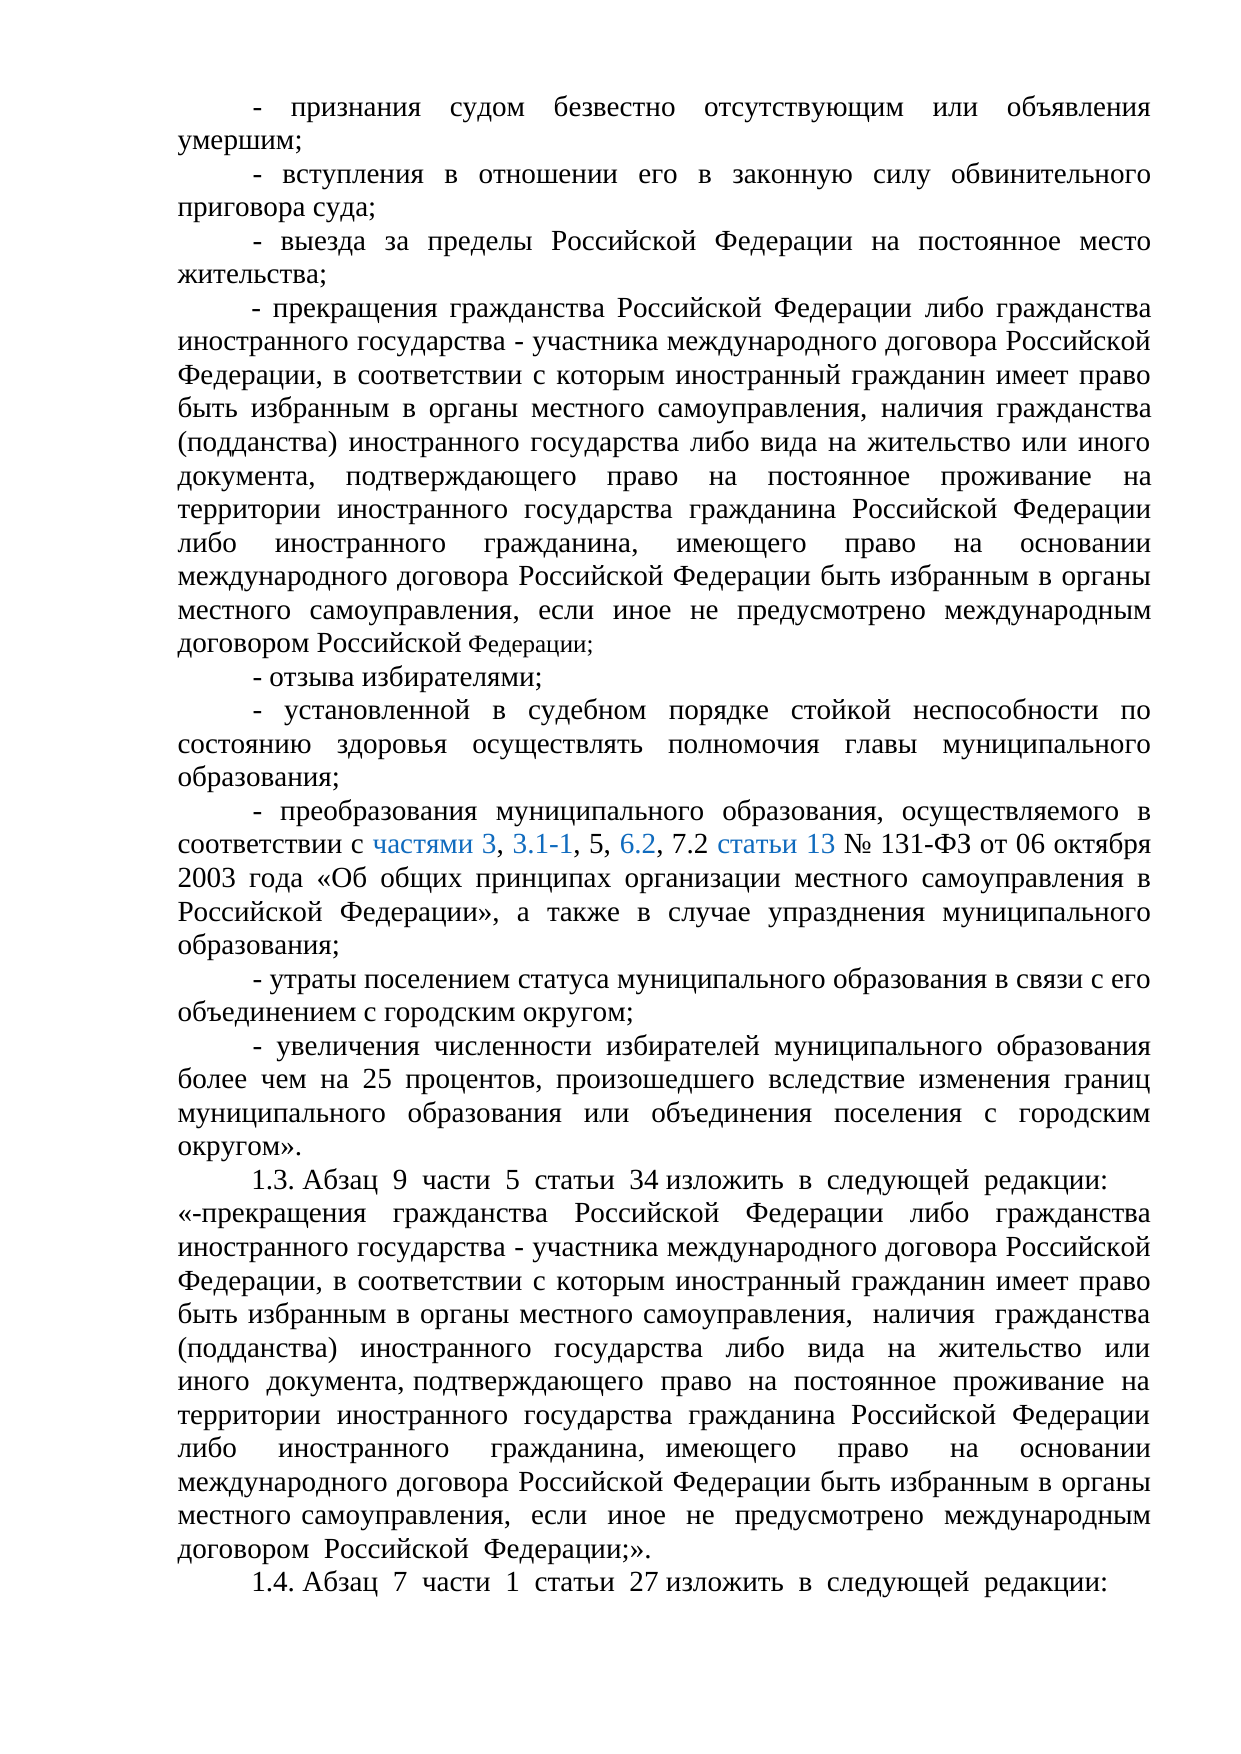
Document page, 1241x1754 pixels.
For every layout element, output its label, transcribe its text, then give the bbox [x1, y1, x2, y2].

text - утраты поселением статуса муниципального образования в связи с его объединением с городским округом; [177, 961, 1152, 1028]
text - выезда за пределы Российской Федерации на постоянное место жительства; [177, 223, 1152, 290]
text - увеличения численности избирателей муниципального образования более чем на 25 процентов, произошедшего вследствие изменения границ муниципального образования или объединения поселения с городским округом». [177, 1028, 1152, 1162]
text - установленной в судебном порядке стойкой неспособности по состоянию здоровья осуществлять полномочия главы муниципального образования; [177, 692, 1152, 793]
text - преобразования муниципального образования, осуществляемого в соответствии с частями 3, 3.1-1, 5, 6.2, 7.2 статьи 13 № 131-ФЗ от 06 октября 2003 года «Об общих принципах организации местного самоуправления в Российской Федерации», а также в случае упразднения муниципального образования; [177, 793, 1152, 961]
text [177, 1196, 1152, 1564]
text - прекращения гражданства Российской Федерации либо гражданства иностранного государства - участника международного договора Российской Федерации, в соответствии с которым иностранный гражданин имеет право быть избранным в органы местного самоуправления, наличия гражданства (подданства) иностранного государства либо вида на жительство или иного документа, подтверждающего право на постоянное проживание на территории иностранного государства гражданина Российской Федерации либо иностранного гражданина, имеющего право на основании международного договора Российской Федерации быть избранным в органы местного самоуправления, если иное не предусмотрено международным договором Российской Федерации; [177, 290, 1152, 659]
text 1.4. Абзац 7 части 1 статьи 27 изложить в следующей редакции: [177, 1564, 1152, 1598]
text - вступления в отношении его в законную силу обвинительного приговора суда; [177, 156, 1152, 223]
text - признания судом безвестно отсутствующим или объявления умершим; [177, 89, 1152, 156]
text - отзыва избирателями; [177, 659, 1152, 692]
text 1.3. Абзац 9 части 5 статьи 34 изложить в следующей редакции: [177, 1162, 1152, 1196]
